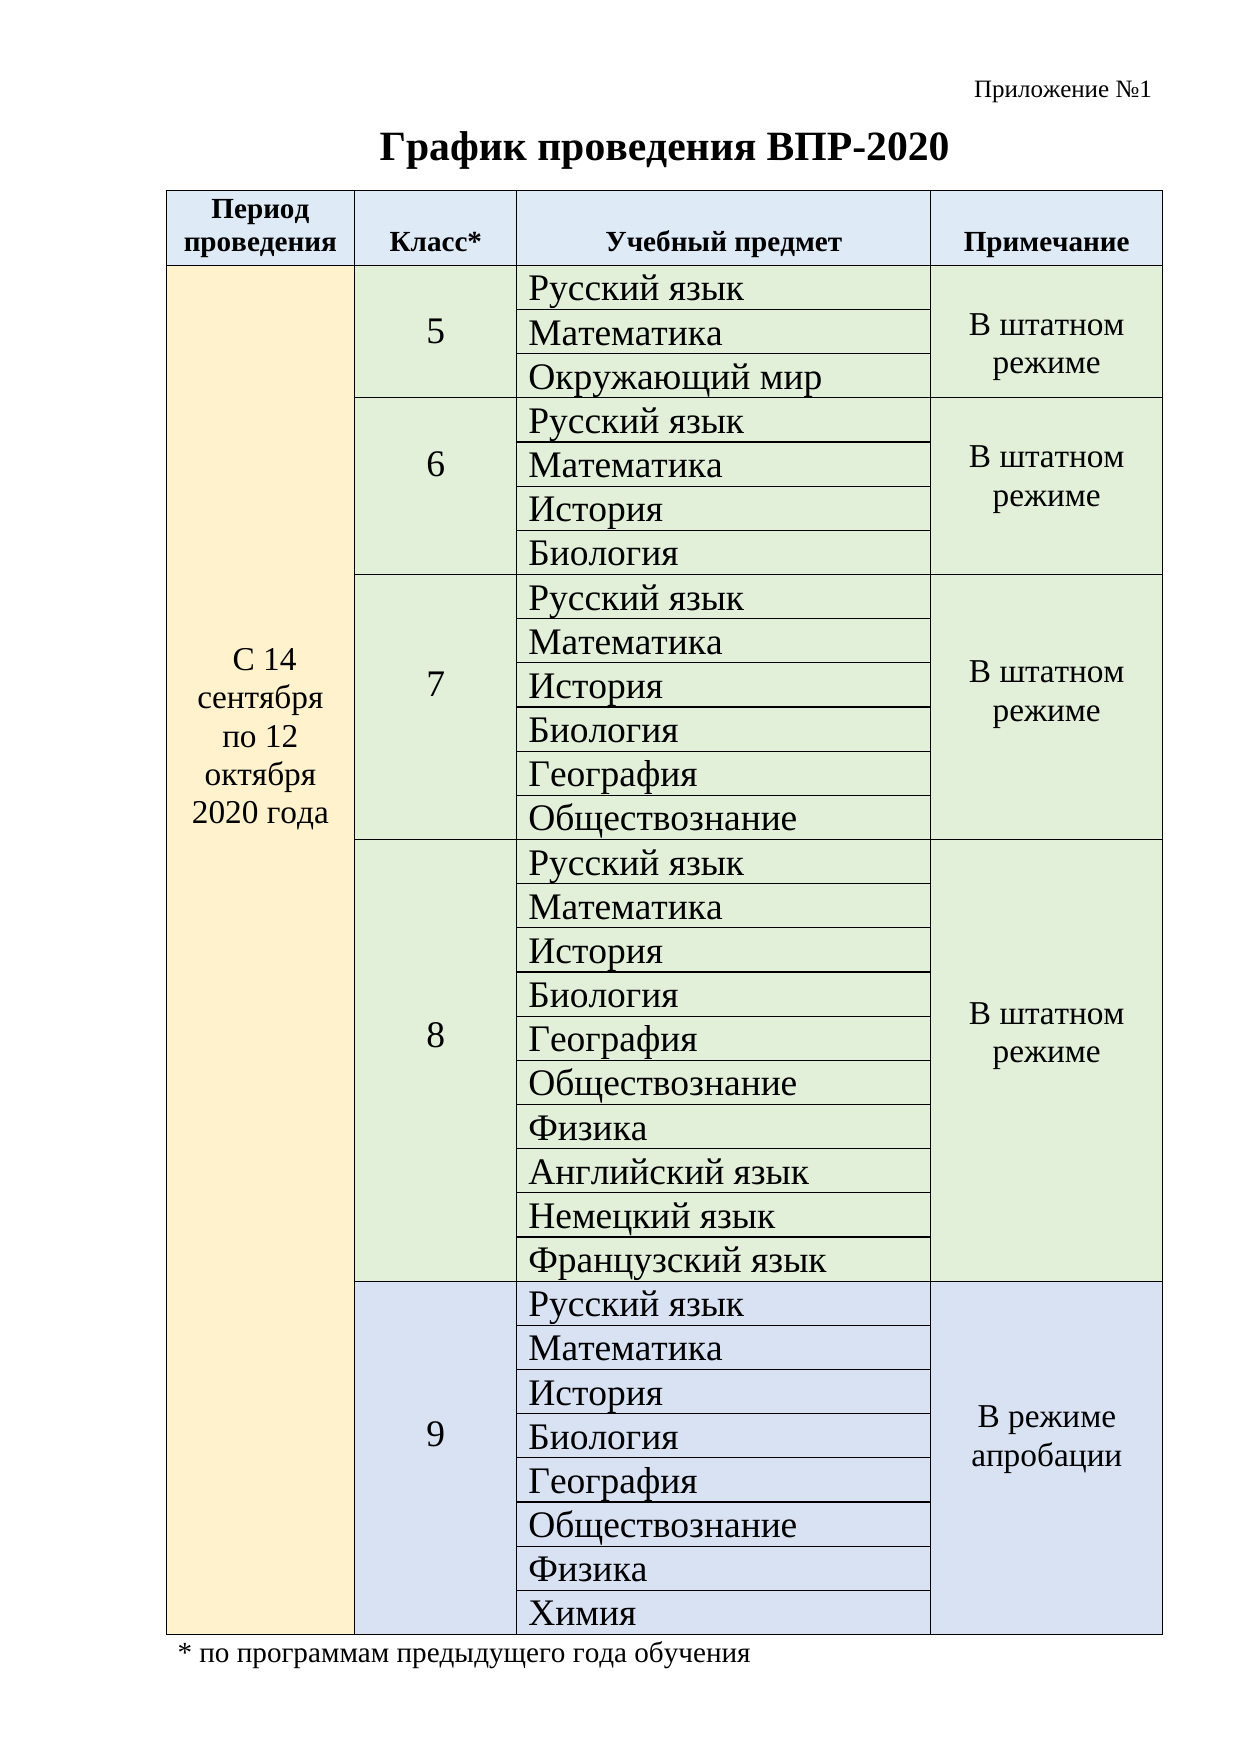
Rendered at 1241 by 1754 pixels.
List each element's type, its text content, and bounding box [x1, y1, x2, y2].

table_cell 6 [355, 398, 516, 574]
table_cell География [517, 752, 930, 795]
table_cell Обществознание [517, 796, 930, 839]
table_cell География [517, 1017, 930, 1060]
table_cell Обществознание [517, 1061, 930, 1104]
table_cell В штатном режиме [931, 398, 1162, 574]
table_cell Математика [517, 884, 930, 927]
table_cell История [517, 487, 930, 530]
table_cell В режиме апробации [931, 1282, 1162, 1634]
table_cell 9 [355, 1282, 516, 1634]
text График проведения ВПР-2020 [177, 122, 1152, 169]
table_cell Русский язык [517, 398, 930, 441]
table_cell Биология [517, 531, 930, 574]
text * по программам предыдущего года обучения [177, 1635, 1152, 1668]
table_cell Математика [517, 443, 930, 486]
table_cell Окружающий мир [517, 354, 930, 397]
table_cell Русский язык [517, 1282, 930, 1325]
table_cell Французский язык [517, 1238, 930, 1281]
table_cell В штатном режиме [931, 575, 1162, 839]
table_cell Физика [517, 1547, 930, 1590]
table_cell История [517, 663, 930, 706]
table_header Учебный предмет [517, 191, 930, 265]
table_cell 7 [355, 575, 516, 839]
table_cell География [517, 1458, 930, 1501]
table_cell Биология [517, 708, 930, 751]
table_header Период проведения [167, 191, 354, 265]
table_cell История [517, 928, 930, 971]
table_header Класс* [355, 191, 516, 265]
table_cell Физика [517, 1105, 930, 1148]
table_cell В штатном режиме [931, 840, 1162, 1281]
table_cell Английский язык [517, 1149, 930, 1192]
table_cell Математика [517, 619, 930, 662]
table_header Примечание [931, 191, 1162, 265]
table_cell 8 [355, 840, 516, 1281]
table_cell Химия [517, 1591, 930, 1634]
table_cell Русский язык [517, 266, 930, 309]
table_cell Русский язык [517, 575, 930, 618]
table_cell В штатном режиме [931, 266, 1162, 397]
table_cell Русский язык [517, 840, 930, 883]
table_cell История [517, 1370, 930, 1413]
table_cell Биология [517, 973, 930, 1016]
table_cell Обществознание [517, 1503, 930, 1546]
table_cell Математика [517, 1326, 930, 1369]
table_cell Биология [517, 1414, 930, 1457]
table_cell Математика [517, 310, 930, 353]
table_cell С 14 сентября по 12 октября 2020 года [167, 266, 354, 1634]
table_cell 5 [355, 266, 516, 397]
text Приложение №1 [177, 74, 1152, 103]
table_cell Немецкий язык [517, 1193, 930, 1236]
